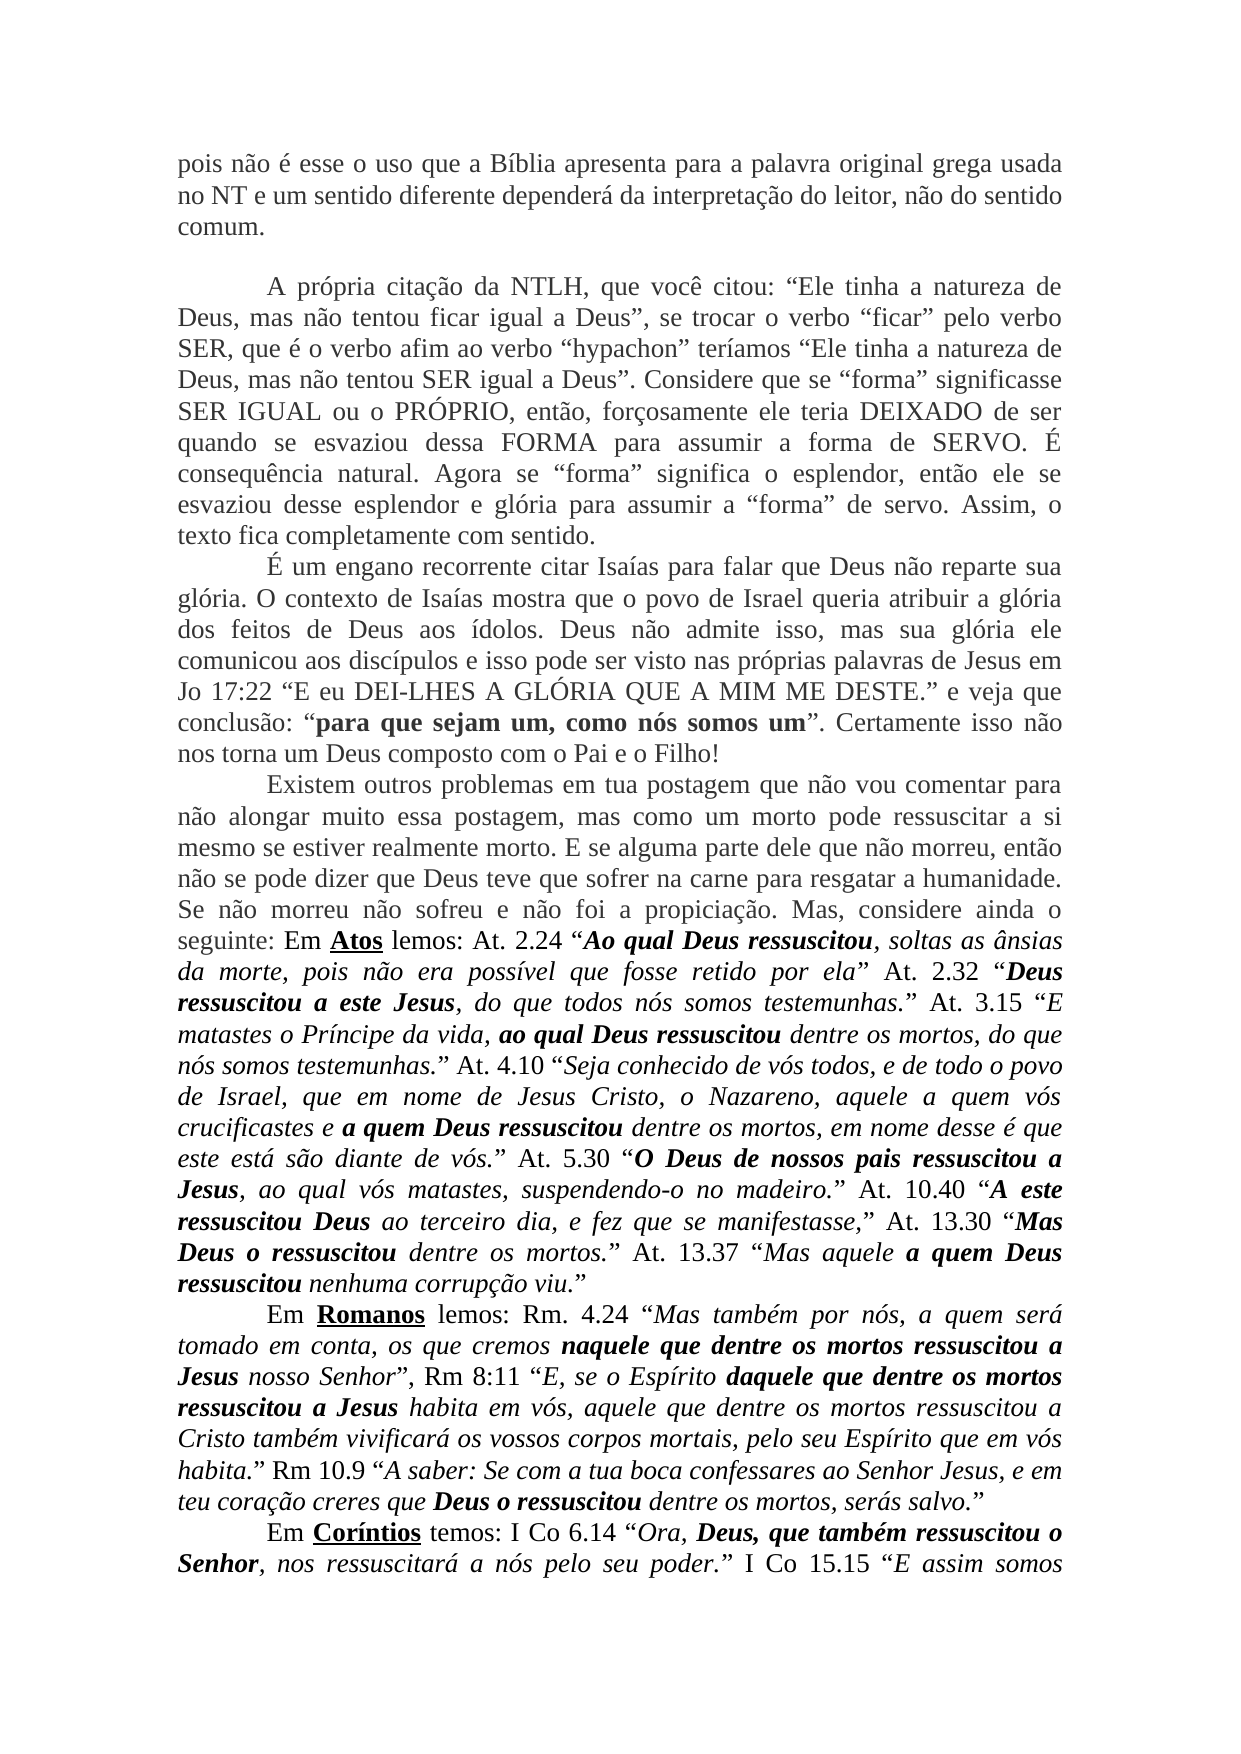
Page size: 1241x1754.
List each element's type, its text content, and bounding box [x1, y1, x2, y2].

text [177, 1516, 1063, 1578]
text É um engano recorrente citar Isaías para falar que Deus não reparte sua glória. O contexto de Isaías mostra que o povo de Israel queria atribuir a glória dos feitos de Deus aos ídolos. Deus não admite isso, mas sua glória ele comunicou aos discípulos e isso pode ser visto nas próprias palavras de Jesus em Jo 17:22 “E eu DEI-LHES A GLÓRIA QUE A MIM ME DESTE.” e veja que conclusão: “para que sejam um, como nós somos um”. Certamente isso não nos torna um Deus composto com o Pai e o Filho! [177, 551, 1063, 768]
text Em Romanos lemos: Rm. 4.24 “Mas também por nós, a quem será tomado em conta, os que cremos naquele que dentre os mortos ressuscitou a Jesus nosso Senhor”, Rm 8:11 “E, se o Espírito daquele que dentre os mortos ressuscitou a Jesus habita em vós, aquele que dentre os mortos ressuscitou a Cristo também vivificará os vossos corpos mortais, pelo seu Espírito que em vós habita.” Rm 10.9 “A saber: Se com a tua boca confessares ao Senhor Jesus, e em teu coração creres que Deus o ressuscitou dentre os mortos, serás salvo.” [177, 1298, 1063, 1516]
text A própria citação da NTLH, que você citou: “Ele tinha a natureza de Deus, mas não tentou ficar igual a Deus”, se trocar o verbo “ficar” pelo verbo SER, que é o verbo afim ao verbo “hypachon” teríamos “Ele tinha a natureza de Deus, mas não tentou SER igual a Deus”. Considere que se “forma” significasse SER IGUAL ou o PRÓPRIO, então, forçosamente ele teria DEIXADO de ser quando se esvaziou dessa FORMA para assumir a forma de SERVO. É consequência natural. Agora se “forma” significa o esplendor, então ele se esvaziou desse esplendor e glória para assumir a “forma” de servo. Assim, o texto fica completamente com sentido. [177, 270, 1063, 551]
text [177, 148, 1063, 241]
text Existem outros problemas em tua postagem que não vou comentar para não alongar muito essa postagem, mas como um morto pode ressuscitar a si mesmo se estiver realmente morto. E se alguma parte dele que não morreu, então não se pode dizer que Deus teve que sofrer na carne para resgatar a humanidade. Se não morreu não sofreu e não foi a propiciação. Mas, considere ainda o seguinte: Em Atos lemos: At. 2.24 “Ao qual Deus ressuscitou, soltas as ânsias da morte, pois não era possível que fosse retido por ela” At. 2.32 “Deus ressuscitou a este Jesus, do que todos nós somos testemunhas.” At. 3.15 “E matastes o Príncipe da vida, ao qual Deus ressuscitou dentre os mortos, do que nós somos testemunhas.” At. 4.10 “Seja conhecido de vós todos, e de todo o povo de Israel, que em nome de Jesus Cristo, o Nazareno, aquele a quem vós crucificastes e a quem Deus ressuscitou dentre os mortos, em nome desse é que este está são diante de vós.” At. 5.30 “O Deus de nossos pais ressuscitou a Jesus, ao qual vós matastes, suspendendo-o no madeiro.” At. 10.40 “A este ressuscitou Deus ao terceiro dia, e fez que se manifestasse,” At. 13.30 “Mas Deus o ressuscitou dentre os mortos.” At. 13.37 “Mas aquele a quem Deus ressuscitou nenhuma corrupção viu.” [177, 768, 1063, 1298]
